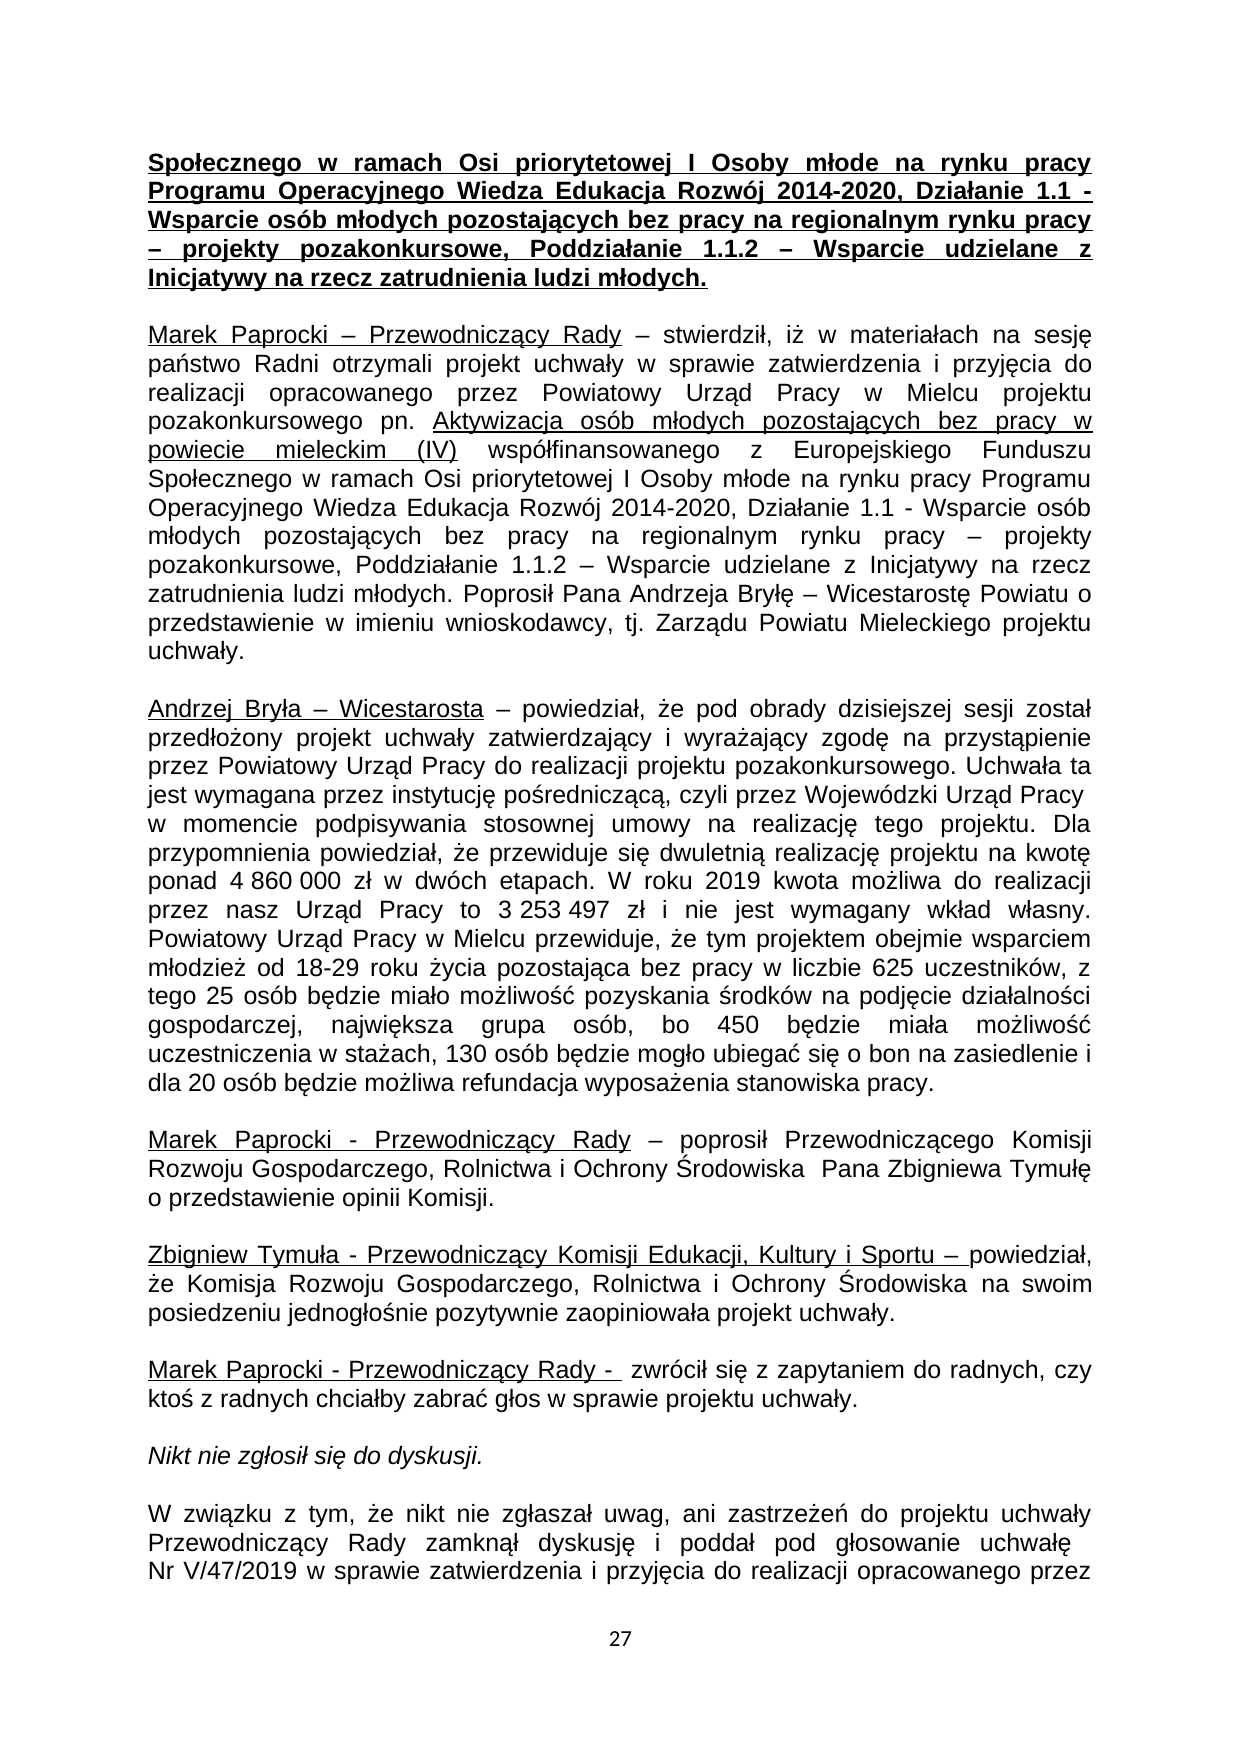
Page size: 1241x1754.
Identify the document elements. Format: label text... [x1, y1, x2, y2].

text Andrzej Bryła – Wicestarosta – powiedział, że pod obrady dzisiejszej sesji został przedłożony projekt uchwały zatwierdzający i wyrażający zgodę na przystąpienie przez Powiatowy Urząd Pracy do realizacji projektu pozakonkursowego. Uchwała ta jest wymagana przez instytucję pośredniczącą, czyli przez Wojewódzki Urząd Pracy w momencie podpisywania stosownej umowy na realizację tego projektu. Dla przypomnienia powiedział, że przewiduje się dwuletnią realizację projektu na kwotę ponad 4 860 000 zł w dwóch etapach. W roku 2019 kwota możliwa do realizacji przez nasz Urząd Pracy to 3 253 497 zł i nie jest wymagany wkład własny. Powiatowy Urząd Pracy w Mielcu przewiduje, że tym projektem obejmie wsparciem młodzież od 18-29 roku życia pozostająca bez pracy w liczbie 625 uczestników, z tego 25 osób będzie miało możliwość pozyskania środków na podjęcie działalności gospodarczej, największa grupa osób, bo 450 będzie miała możliwość uczestniczenia w stażach, 130 osób będzie mogło ubiegać się o bon na zasiedlenie i dla 20 osób będzie możliwa refundacja wyposażenia stanowiska pracy. [148, 694, 1093, 1096]
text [148, 148, 1093, 201]
text Marek Paprocki - Przewodniczący Rady – poprosił Przewodniczącego Komisji Rozwoju Gospodarczego, Rolnictwa i Ochrony Środowiska Pana Zbigniewa Tymułę o przedstawienie opinii Komisji. [148, 1125, 1093, 1211]
text Zbigniew Tymuła - Przewodniczący Komisji Edukacji, Kultury i Sportu – powiedział, że Komisja Rozwoju Gospodarczego, Rolnictwa i Ochrony Środowiska na swoim posiedzeniu jednogłośnie pozytywnie zaopiniowała projekt uchwały. [148, 1240, 1093, 1326]
text Marek Paprocki - Przewodniczący Rady - zwrócił się z zapytaniem do radnych, czy ktoś z radnych chciałby zabrać głos w sprawie projektu uchwały. [148, 1355, 1093, 1413]
text Nikt nie zgłosił się do dyskusji. [148, 1441, 1093, 1470]
text Marek Paprocki – Przewodniczący Rady – stwierdził, iż w materiałach na sesję państwo Radni otrzymali projekt uchwały w sprawie zatwierdzenia i przyjęcia do realizacji opracowanego przez Powiatowy Urząd Pracy w Mielcu projektu pozakonkursowego pn. Aktywizacja osób młodych pozostających bez pracy w powiecie mieleckim (IV) współfinansowanego z Europejskiego Funduszu Społecznego w ramach Osi priorytetowej I Osoby młode na rynku pracy Programu Operacyjnego Wiedza Edukacja Rozwój 2014-2020, Działanie 1.1 - Wsparcie osób młodych pozostających bez pracy na regionalnym rynku pracy – projekty pozakonkursowe, Poddziałanie 1.1.2 – Wsparcie udzielane z Inicjatywy na rzecz zatrudnienia ludzi młodych. Poprosił Pana Andrzeja Bryłę – Wicestarostę Powiatu o przedstawienie w imieniu wnioskodawcy, tj. Zarządu Powiatu Mieleckiego projektu uchwały. [148, 320, 1093, 665]
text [148, 1499, 1093, 1585]
